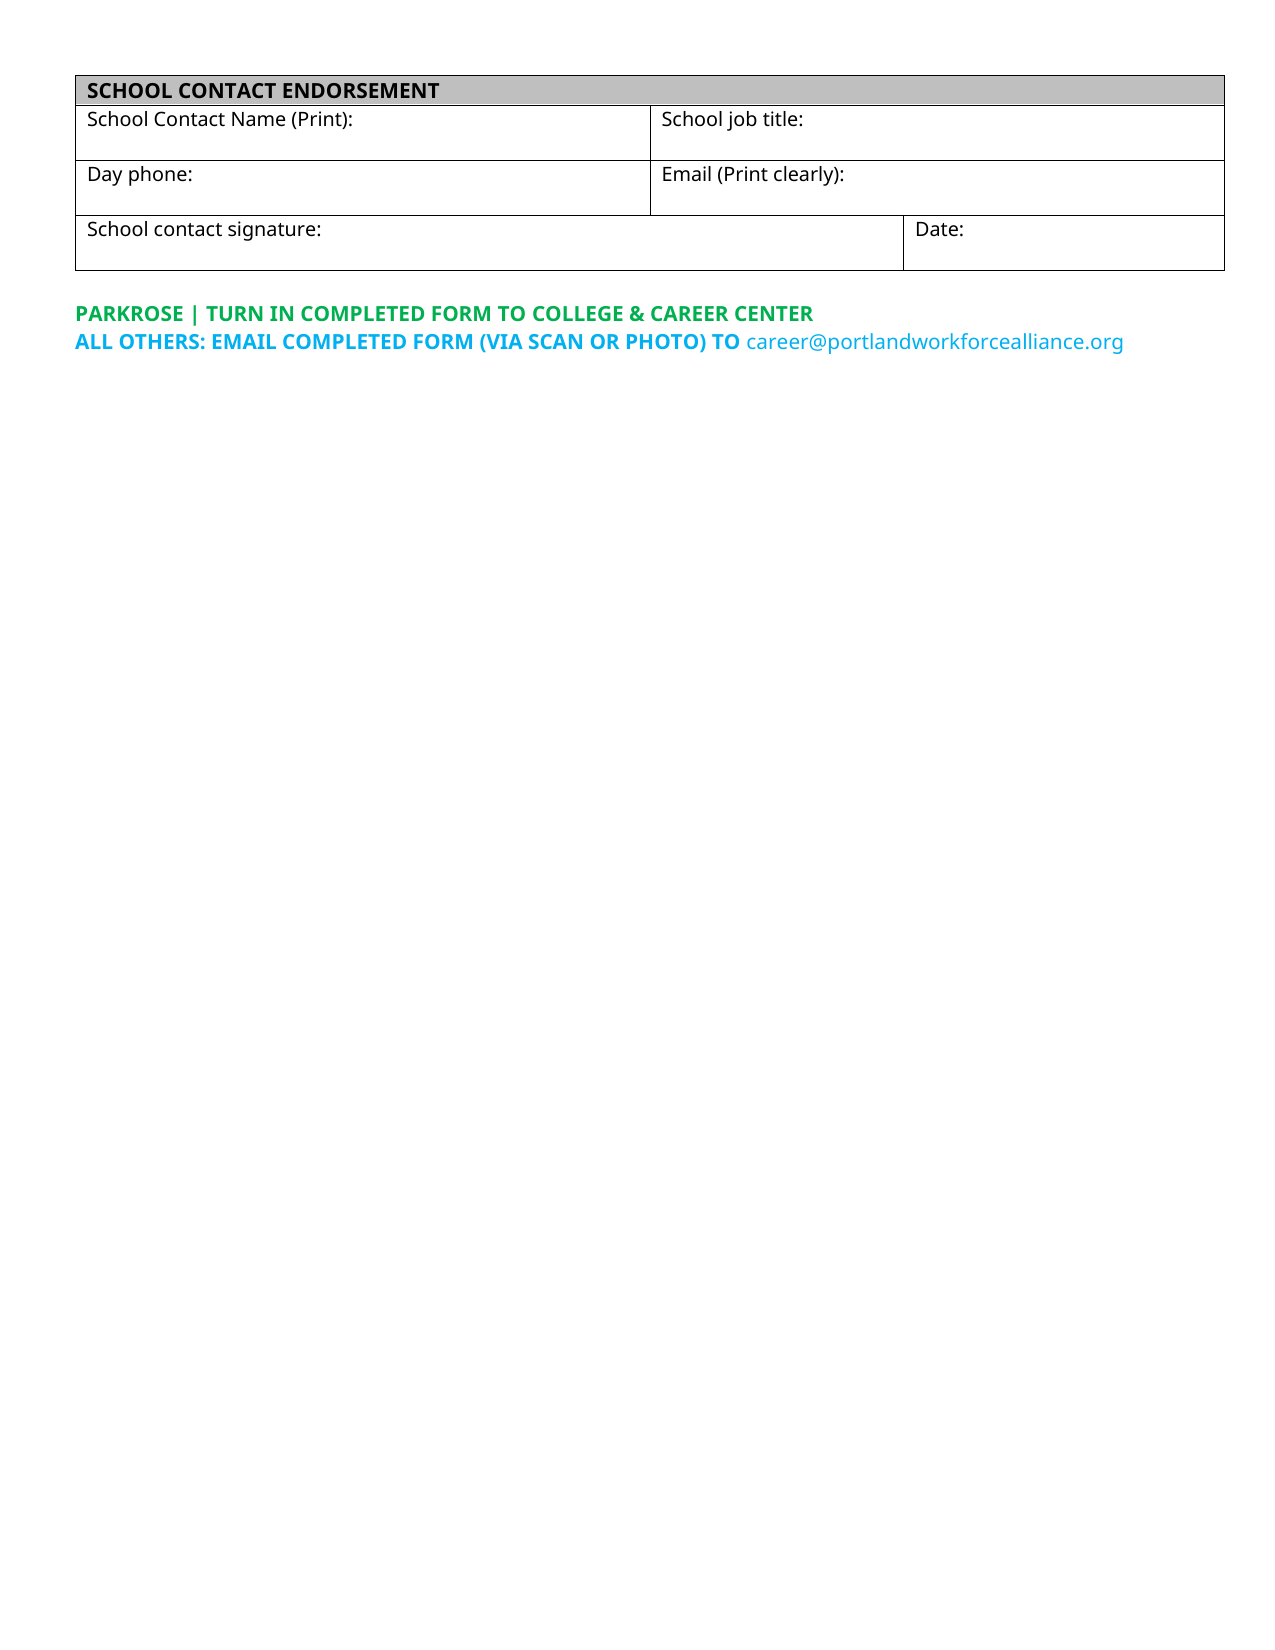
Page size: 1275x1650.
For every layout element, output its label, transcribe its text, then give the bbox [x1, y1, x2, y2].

table_cell Email (Print clearly): [651, 161, 1224, 214]
table_cell School job title: [651, 106, 1224, 159]
text PARKROSE | TURN IN COMPLETED FORM TO COLLEGE & CAREER CENTER [75, 271, 1200, 327]
text ALL OTHERS: EMAIL COMPLETED FORM (VIA SCAN OR PHOTO) TO career@portlandworkforcealliance.org [75, 327, 1200, 356]
table_cell School contact signature: [76, 216, 903, 269]
table_cell Date: [904, 216, 1224, 269]
table_cell Day phone: [76, 161, 650, 214]
table_cell SCHOOL CONTACT ENDORSEMENT [76, 76, 1224, 104]
table_cell School Contact Name (Print): [76, 106, 650, 159]
